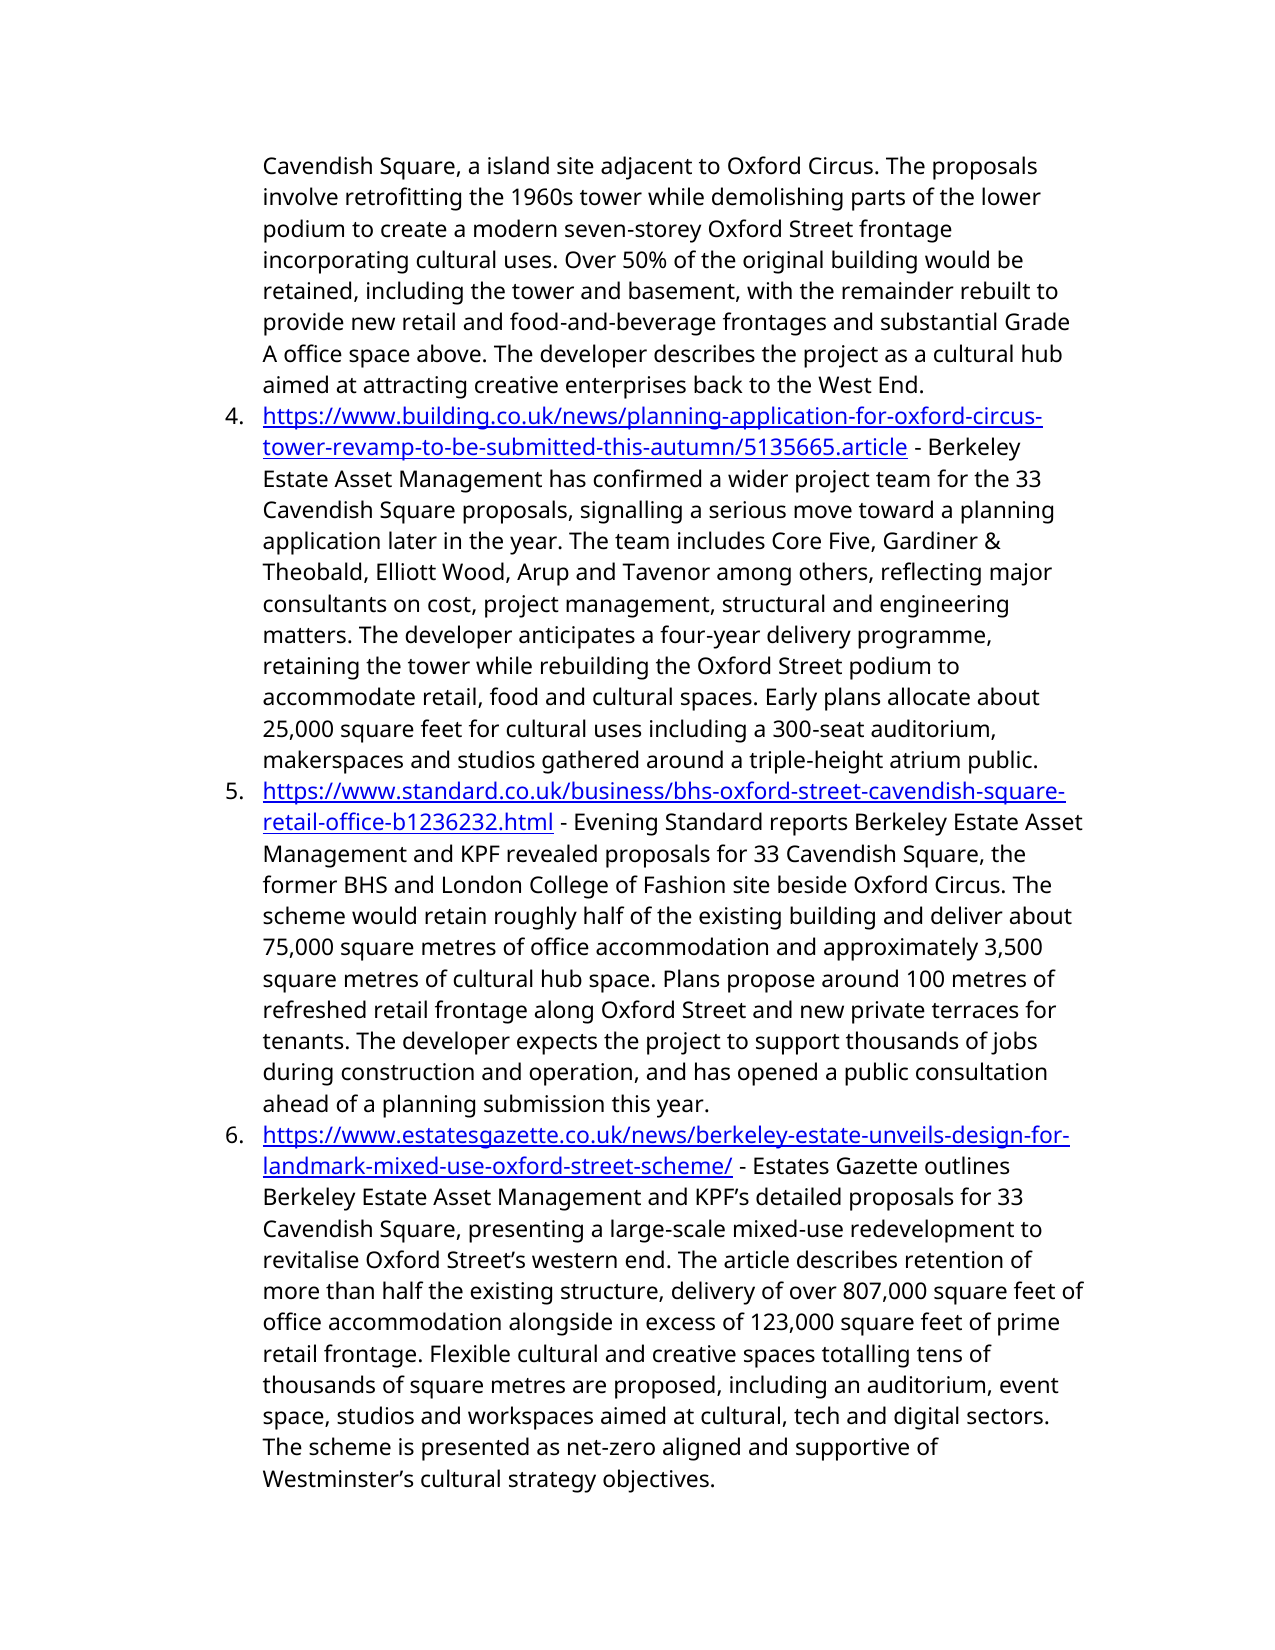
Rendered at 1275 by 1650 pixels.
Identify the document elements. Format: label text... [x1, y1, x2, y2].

list https://www.estatesgazette.co.uk/news/berkeley-estate-unveils-design-for-landmark-mixed-use-oxford-street-scheme/ - Estates Gazette outlines Berkeley Estate Asset Management and KPF’s detailed proposals for 33 Cavendish Square, presenting a large‑scale mixed‑use redevelopment to revitalise Oxford Street’s western end. The article describes retention of more than half the existing structure, delivery of over 807,000 square feet of office accommodation alongside in excess of 123,000 square feet of prime retail frontage. Flexible cultural and creative spaces totalling tens of thousands of square metres are proposed, including an auditorium, event space, studios and workspaces aimed at cultural, tech and digital sectors. The scheme is presented as net‑zero aligned and supportive of Westminster’s cultural strategy objectives. [225, 1119, 1087, 1494]
list https://www.building.co.uk/news/planning-application-for-oxford-circus-tower-revamp-to-be-submitted-this-autumn/5135665.article - Berkeley Estate Asset Management has confirmed a wider project team for the 33 Cavendish Square proposals, signalling a serious move toward a planning application later in the year. The team includes Core Five, Gardiner & Theobald, Elliott Wood, Arup and Tavenor among others, reflecting major consultants on cost, project management, structural and engineering matters. The developer anticipates a four‑year delivery programme, retaining the tower while rebuilding the Oxford Street podium to accommodate retail, food and cultural spaces. Early plans allocate about 25,000 square feet for cultural uses including a 300‑seat auditorium, makerspaces and studios gathered around a triple‑height atrium public. [225, 400, 1087, 775]
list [225, 150, 1087, 400]
list https://www.standard.co.uk/business/bhs-oxford-street-cavendish-square-retail-office-b1236232.html - Evening Standard reports Berkeley Estate Asset Management and KPF revealed proposals for 33 Cavendish Square, the former BHS and London College of Fashion site beside Oxford Circus. The scheme would retain roughly half of the existing building and deliver about 75,000 square metres of office accommodation and approximately 3,500 square metres of cultural hub space. Plans propose around 100 metres of refreshed retail frontage along Oxford Street and new private terraces for tenants. The developer expects the project to support thousands of jobs during construction and operation, and has opened a public consultation ahead of a planning submission this year. [225, 775, 1087, 1119]
